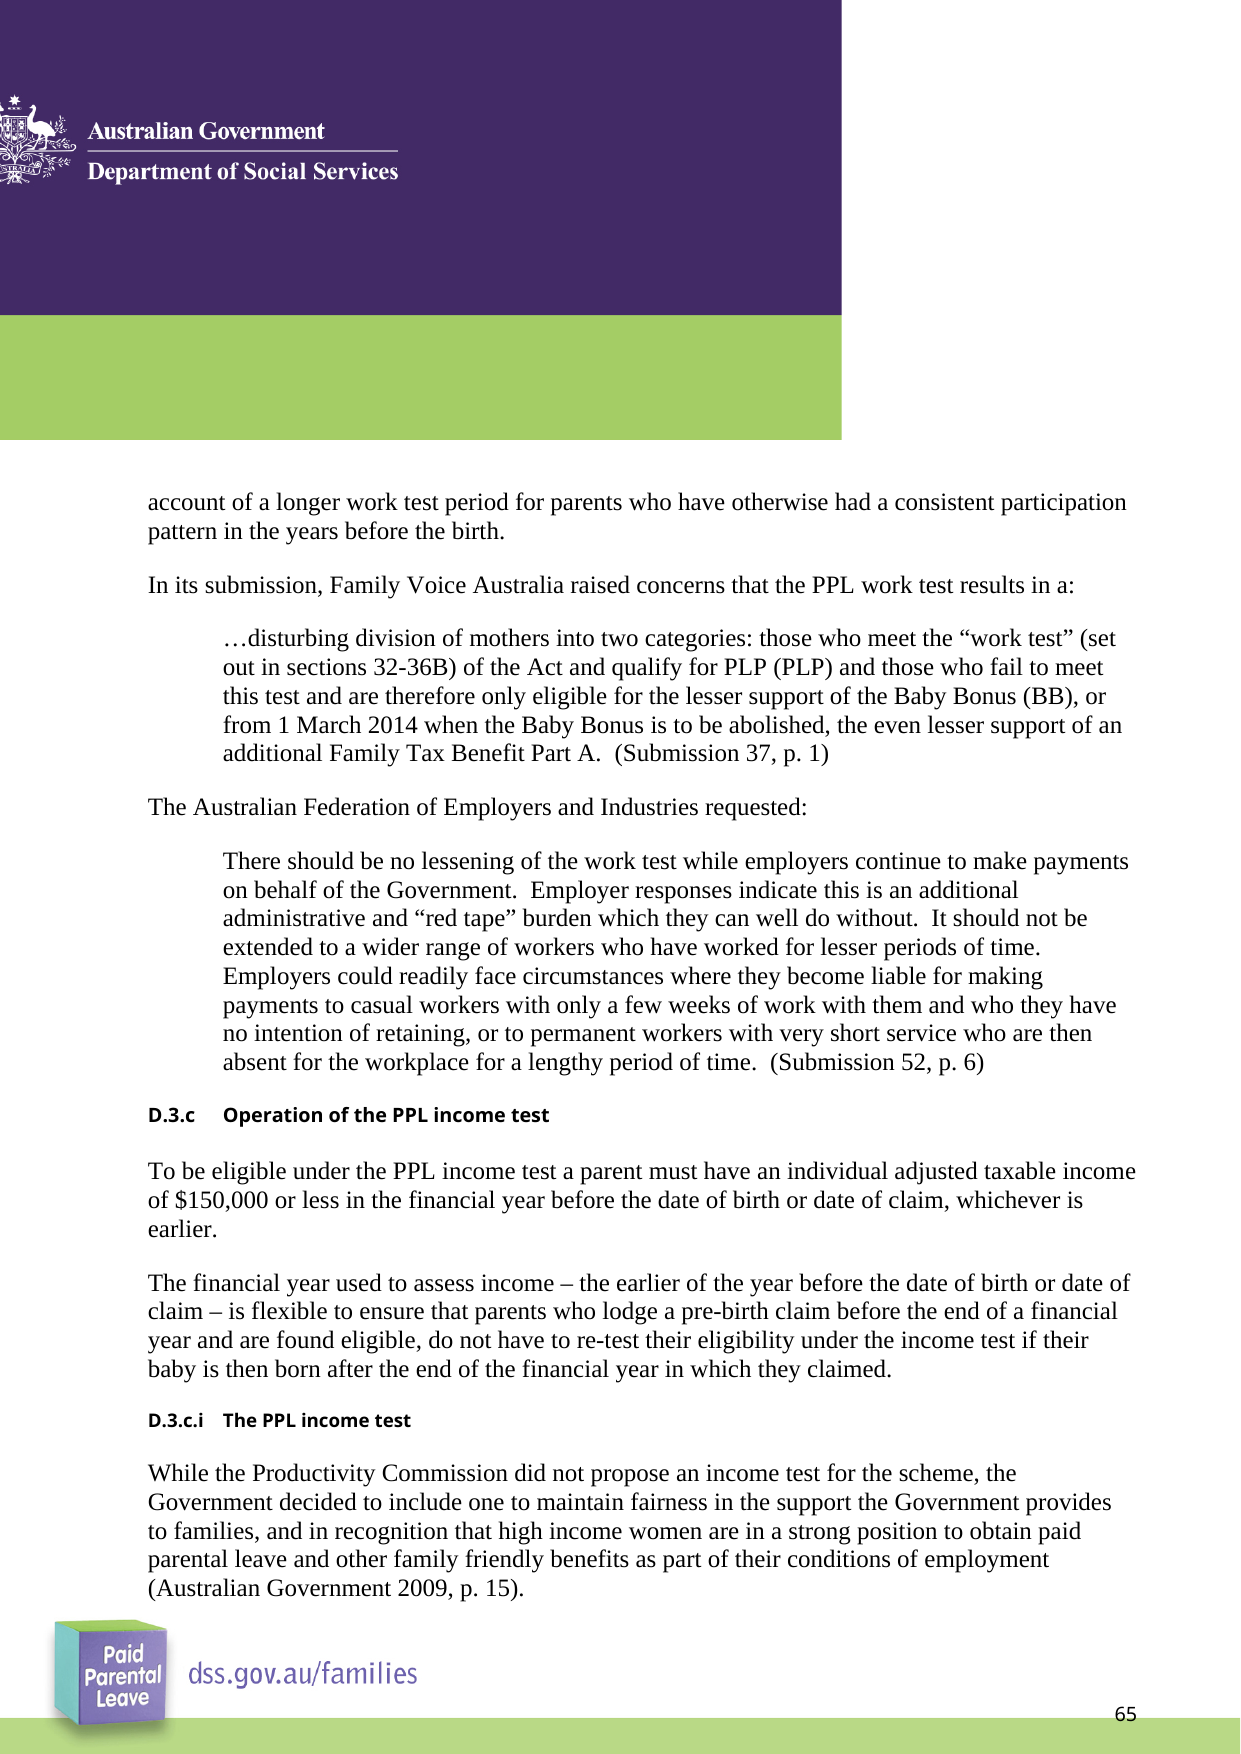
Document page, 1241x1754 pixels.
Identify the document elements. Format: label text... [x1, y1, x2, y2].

text …disturbing division of mothers into two categories: those who meet the “work test” (set out in sections 32-36B) of the Act and qualify for PLP (PLP) and those who fail to meet this test and are therefore only eligible for the lesser support of the Baby Bonus (BB), or from 1 March 2014 when the Baby Bonus is to be abolished, the even lesser support of an additional Family Tax Benefit Part A. (Submission 37, p. 1) [223, 623, 1137, 767]
picture [0, 1614, 1241, 1754]
text To be eligible under the PPL income test a parent must have an individual adjusted taxable income of $150,000 or less in the financial year before the date of birth or date of claim, whichever is earlier. [148, 1156, 1137, 1243]
text In its submission, Family Voice Australia raised concerns that the PPL work test results in a: [148, 570, 1137, 598]
text While the Productivity Commission did not propose an income test for the scheme, the Government decided to include one to maintain fairness in the support the Government provides to families, and in recognition that high income women are in a strong position to obtain paid parental leave and other family friendly benefits as part of their conditions of employment (Australian Government 2009, p. 15). [148, 1458, 1137, 1602]
text There should be no lessening of the work test while employers continue to make payments on behalf of the Government. Employer responses indicate this is an additional administrative and “red tape” burden which they can well do without. It should not be extended to a wider range of workers who have worked for lesser periods of time. Employers could readily face circumstances where they become liable for making payments to casual workers with only a few weeks of work with them and who they have no intention of retaining, or to permanent workers with very short service who are then absent for the workplace for a lengthy period of time. (Submission 52, p. 6) [223, 846, 1137, 1076]
picture [0, 0, 842, 440]
text The financial year used to assess income – the earlier of the year before the date of birth or date of claim – is flexible to ensure that parents who lodge a pre-birth claim before the end of a financial year and are found eligible, do not have to re-test their eligibility under the income test if their baby is then born after the end of the financial year in which they claimed. [148, 1268, 1137, 1383]
text The Australian Federation of Employers and Industries requested: [148, 792, 1137, 821]
subtitle D.3.c Operation of the PPL income test [148, 1101, 1137, 1128]
subtitle D.3.c.i The PPL income test [148, 1408, 1137, 1433]
